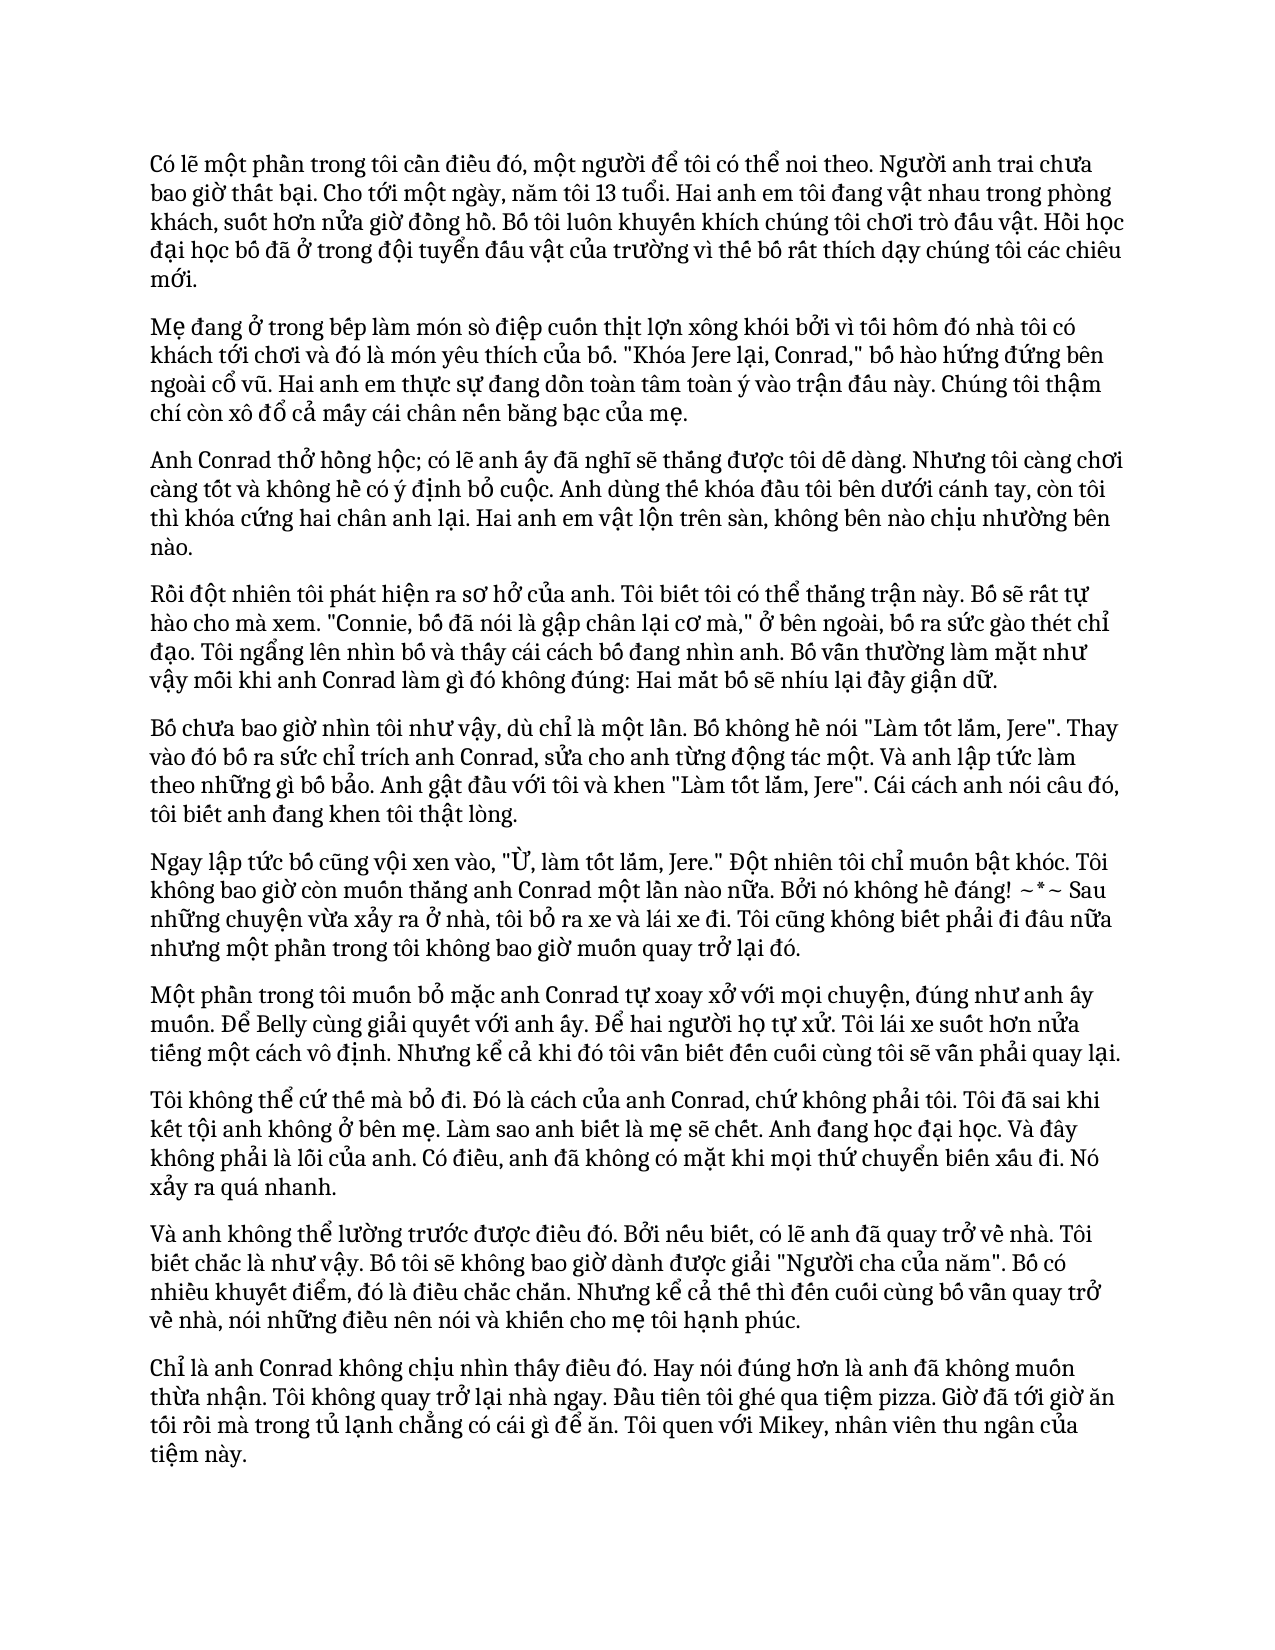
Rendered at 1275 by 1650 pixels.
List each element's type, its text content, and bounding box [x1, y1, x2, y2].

text Rồi đột nhiên tôi phát hiện ra sơ hở của anh. Tôi biết tôi có thể thắng trận này. Bố sẽ rất tự hào cho mà xem. "Connie, bố đã nói là gập chân lại cơ mà," ở bên ngoài, bố ra sức gào thét chỉ đạo. Tôi ngẩng lên nhìn bố và thấy cái cách bố đang nhìn anh. Bố vẫn thường làm mặt như vậy mỗi khi anh Conrad làm gì đó không đúng: Hai mắt bố sẽ nhíu lại đầy giận dữ. [150, 580, 1125, 695]
text Anh Conrad thở hồng hộc; có lẽ anh ấy đã nghĩ sẽ thắng được tôi dễ dàng. Nhưng tôi càng chơi càng tốt và không hề có ý định bỏ cuộc. Anh dùng thế khóa đầu tôi bên dưới cánh tay, còn tôi thì khóa cứng hai chân anh lại. Hai anh em vật lộn trên sàn, không bên nào chịu nhường bên nào. [150, 446, 1125, 561]
text Một phần trong tôi muốn bỏ mặc anh Conrad tự xoay xở với mọi chuyện, đúng như anh ấy muốn. Để Belly cùng giải quyết với anh ấy. Để hai người họ tự xử. Tôi lái xe suốt hơn nửa tiếng một cách vô định. Nhưng kể cả khi đó tôi vẫn biết đến cuối cùng tôi sẽ vẫn phải quay lại. [150, 981, 1125, 1067]
text Ngay lập tức bố cũng vội xen vào, "Ừ, làm tốt lắm, Jere." Đột nhiên tôi chỉ muốn bật khóc. Tôi không bao giờ còn muốn thắng anh Conrad một lần nào nữa. Bởi nó không hề đáng! ~*~ Sau những chuyện vừa xảy ra ở nhà, tôi bỏ ra xe và lái xe đi. Tôi cũng không biết phải đi đâu nữa nhưng một phần trong tôi không bao giờ muốn quay trở lại đó. [150, 847, 1125, 962]
text Có lẽ một phần trong tôi cần điều đó, một người để tôi có thể noi theo. Người anh trai chưa bao giờ thất bại. Cho tới một ngày, năm tôi 13 tuổi. Hai anh em tôi đang vật nhau trong phòng khách, suốt hơn nửa giờ đồng hồ. Bố tôi luôn khuyến khích chúng tôi chơi trò đấu vật. Hồi học đại học bố đã ở trong đội tuyển đấu vật của trường vì thế bố rất thích dạy chúng tôi các chiêu mới. [150, 150, 1125, 294]
text Bố chưa bao giờ nhìn tôi như vậy, dù chỉ là một lần. Bố không hề nói "Làm tốt lắm, Jere". Thay vào đó bố ra sức chỉ trích anh Conrad, sửa cho anh từng động tác một. Và anh lập tức làm theo những gì bố bảo. Anh gật đầu với tôi và khen "Làm tốt lắm, Jere". Cái cách anh nói câu đó, tôi biết anh đang khen tôi thật lòng. [150, 714, 1125, 829]
text Chỉ là anh Conrad không chịu nhìn thấy điều đó. Hay nói đúng hơn là anh đã không muốn thừa nhận. Tôi không quay trở lại nhà ngay. Đầu tiên tôi ghé qua tiệm pizza. Giờ đã tới giờ ăn tối rồi mà trong tủ lạnh chẳng có cái gì để ăn. Tôi quen với Mikey, nhân viên thu ngân của tiệm này. [150, 1354, 1125, 1469]
text Mẹ đang ở trong bếp làm món sò điệp cuốn thịt lợn xông khói bởi vì tối hôm đó nhà tôi có khách tới chơi và đó là món yêu thích của bố. "Khóa Jere lại, Conrad," bố hào hứng đứng bên ngoài cổ vũ. Hai anh em thực sự đang dồn toàn tâm toàn ý vào trận đấu này. Chúng tôi thậm chí còn xô đổ cả mấy cái chân nến bằng bạc của mẹ. [150, 312, 1125, 427]
text Tôi không thể cứ thế mà bỏ đi. Đó là cách của anh Conrad, chứ không phải tôi. Tôi đã sai khi kết tội anh không ở bên mẹ. Làm sao anh biết là mẹ sẽ chết. Anh đang học đại học. Và đây không phải là lỗi của anh. Có điều, anh đã không có mặt khi mọi thứ chuyển biến xấu đi. Nó xảy ra quá nhanh. [150, 1086, 1125, 1201]
text Và anh không thể lường trước được điều đó. Bởi nếu biết, có lẽ anh đã quay trở về nhà. Tôi biết chắc là như vậy. Bố tôi sẽ không bao giờ dành được giải "Người cha của năm". Bố có nhiều khuyết điểm, đó là điều chắc chắn. Nhưng kể cả thế thì đến cuối cùng bố vẫn quay trở về nhà, nói những điều nên nói và khiến cho mẹ tôi hạnh phúc. [150, 1220, 1125, 1335]
